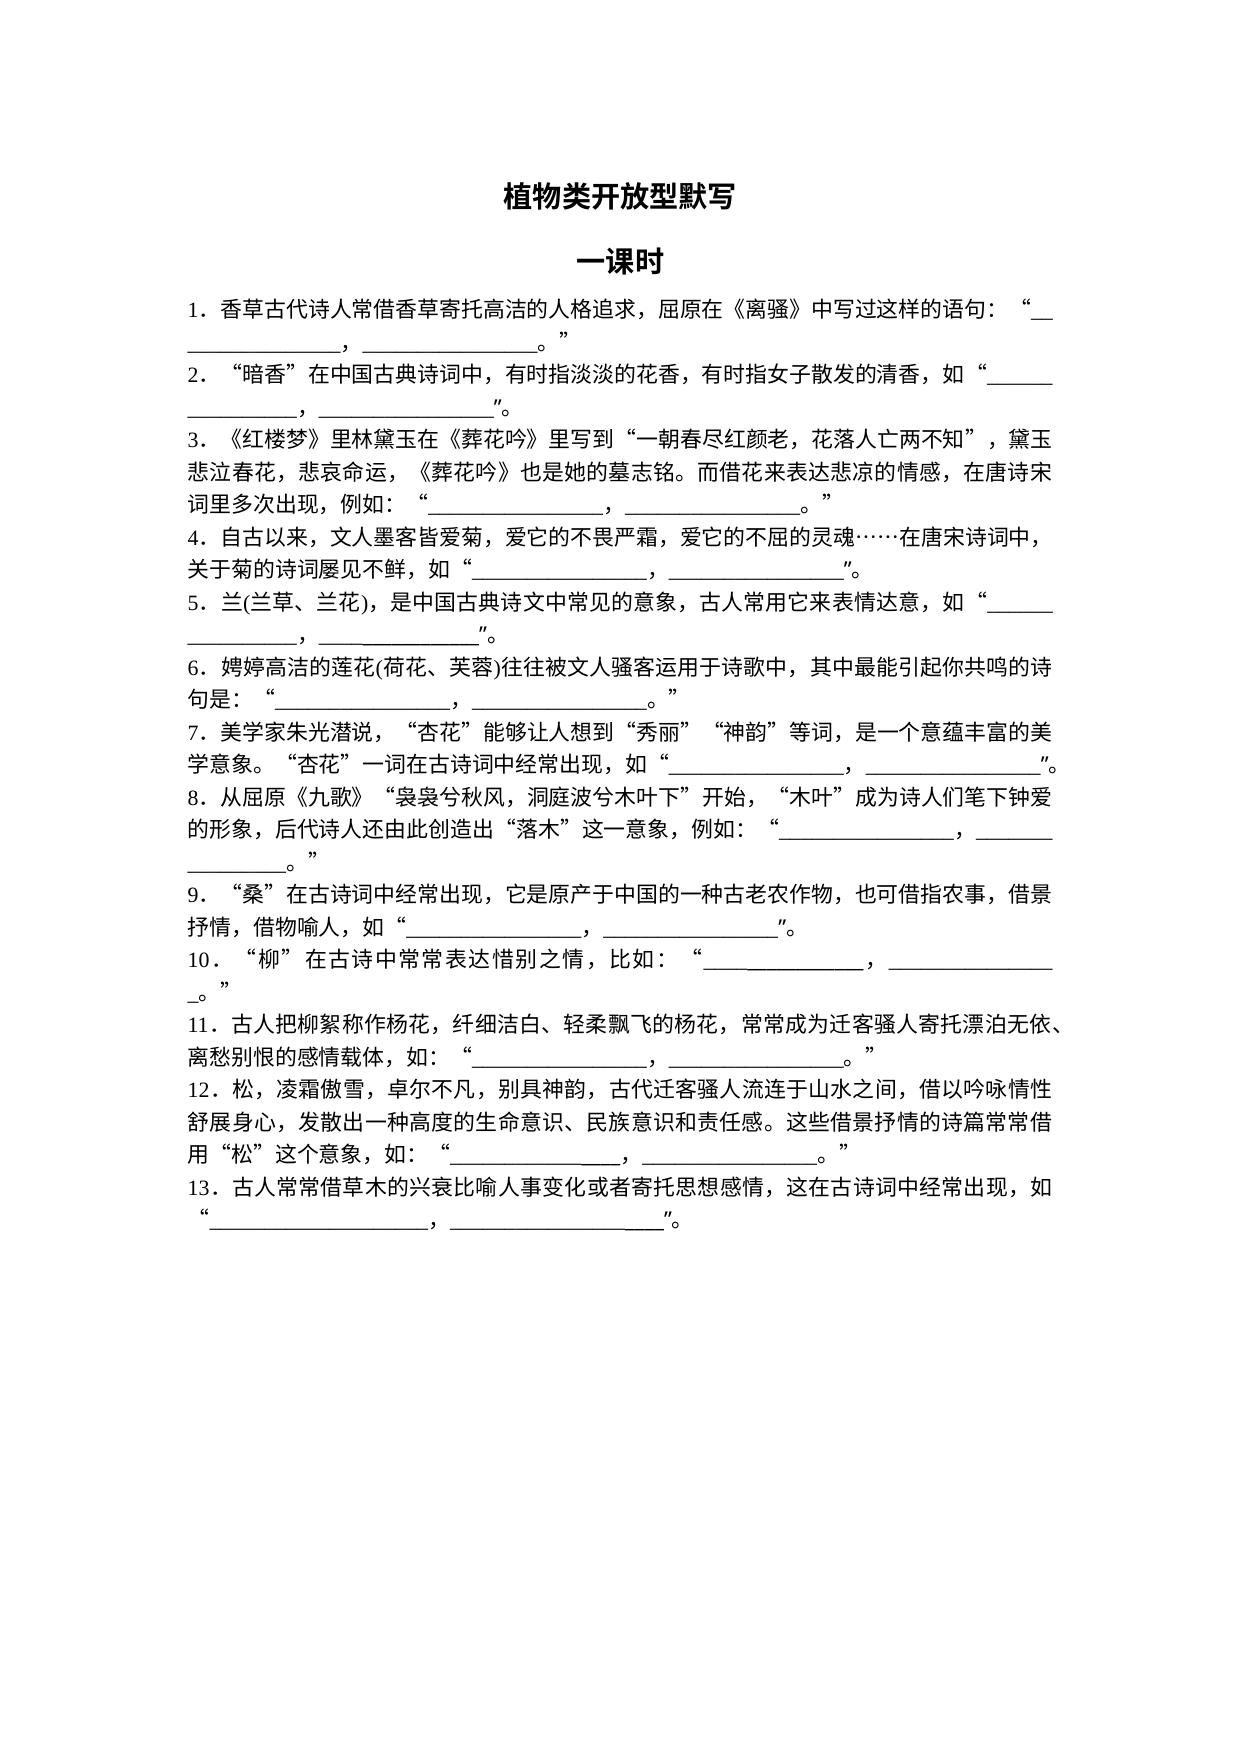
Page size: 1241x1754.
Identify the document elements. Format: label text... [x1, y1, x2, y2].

text 5．兰(兰草、兰花)，是中国古典诗文中常见的意象，古人常用它来表情达意，如“________________，________________”。 [187, 584, 1053, 649]
text 11．古人把柳絮称作杨花，纤细洁白、轻柔飘飞的杨花，常常成为迁客骚人寄托漂泊无依、离愁别恨的感情载体，如：“________________，________________。” [187, 1007, 1053, 1072]
text 3．《红楼梦》里林黛玉在《葬花吟》里写到“一朝春尽红颜老，花落人亡两不知”，黛玉悲泣春花，悲哀命运，《葬花吟》也是她的墓志铭。而借花来表达悲凉的情感，在唐诗宋词里多次出现，例如：“________________，________________。” [187, 422, 1053, 519]
text 2．“暗香”在中国古典诗词中，有时指淡淡的花香，有时指女子散发的清香，如“________________，________________”。 [187, 357, 1053, 422]
text 12．松，凌霜傲雪，卓尔不凡，别具神韵，古代迁客骚人流连于山水之间，借以吟咏情性，舒展身心，发散出一种高度的生命意识、民族意识和责任感。这些借景抒情的诗篇常常借用“松”这个意象，如：“________________，________________。” [187, 1072, 1053, 1169]
text 8．从屈原《九歌》“袅袅兮秋风，洞庭波兮木叶下”开始，“木叶”成为诗人们笔下钟爱的形象，后代诗人还由此创造出“落木”这一意象，例如：“________________，________________。” [187, 779, 1053, 877]
text 9．“桑”在古诗词中经常出现，它是原产于中国的一种古老农作物，也可借指农事，借景抒情，借物喻人，如“________________，________________”。 [187, 877, 1053, 942]
text 10．“柳”在古诗中常常表达惜别之情，比如：“________________，________________。” [187, 942, 1053, 1007]
text 6．娉婷高洁的莲花(荷花、芙蓉)往往被文人骚客运用于诗歌中，其中最能引起你共鸣的诗句是：“________________，________________。” [187, 649, 1053, 714]
text 植物类开放型默写 [187, 162, 1053, 227]
text 13．古人常常借草木的兴衰比喻人事变化或者寄托思想感情，这在古诗词中经常出现，如“____________________，____________________”。 [187, 1169, 1053, 1234]
text 7．美学家朱光潜说，“杏花”能够让人想到“秀丽”“神韵”等词，是一个意蕴丰富的美学意象。“杏花”一词在古诗词中经常出现，如“________________，________________”。 [187, 714, 1053, 779]
text 一课时 [187, 227, 1053, 292]
text 1．香草古代诗人常借香草寄托高洁的人格追求，屈原在《离骚》中写过这样的语句：“________________，________________。” [187, 292, 1053, 357]
text 4．自古以来，文人墨客皆爱菊，爱它的不畏严霜，爱它的不屈的灵魂……在唐宋诗词中，关于菊的诗词屡见不鲜，如“________________，________________”。 [187, 519, 1053, 584]
